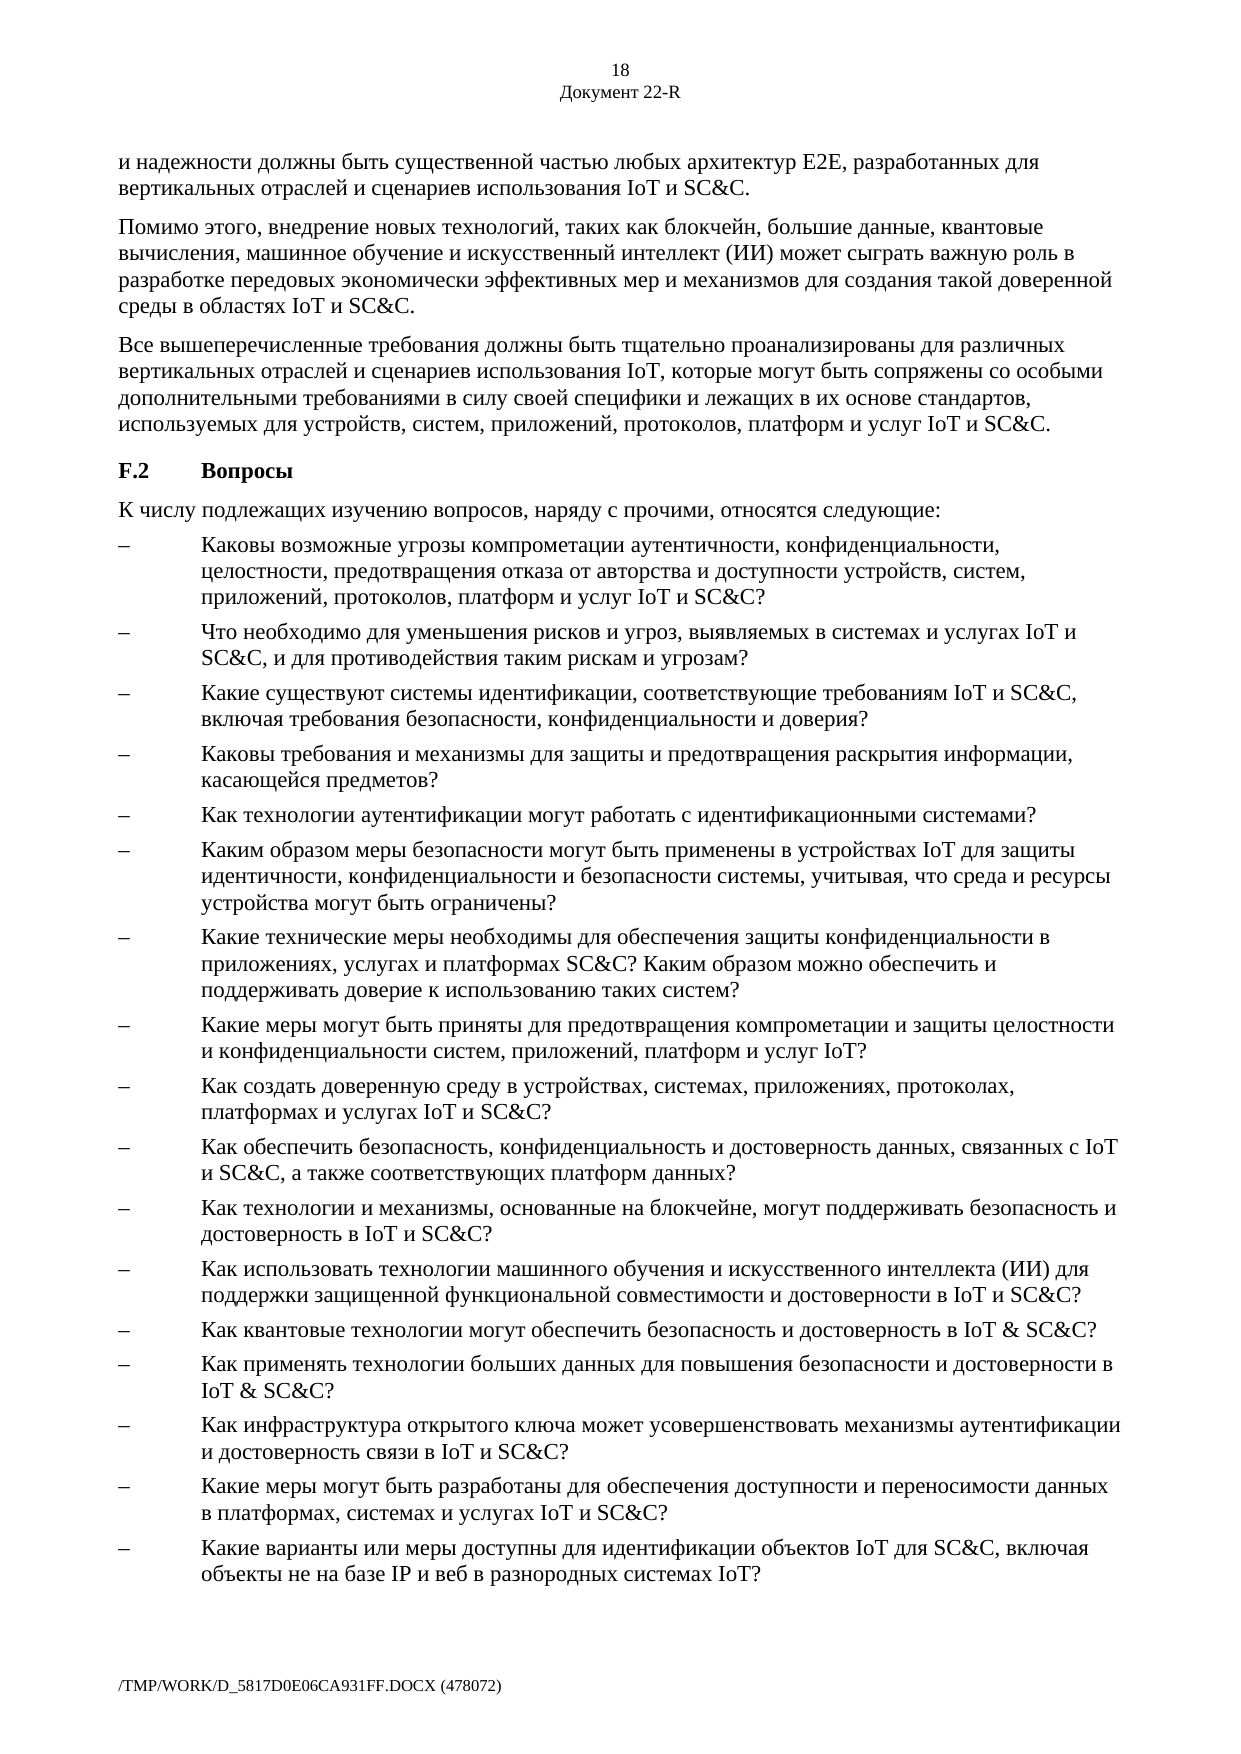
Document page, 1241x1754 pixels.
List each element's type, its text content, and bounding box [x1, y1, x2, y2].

text – Как использовать технологии машинного обучения и искусственного интеллекта (ИИ) для поддержки защищенной функциональной совместимости и достоверности в IoT и SC&C? [118, 1255, 1122, 1307]
text – Что необходимо для уменьшения рисков и угроз, выявляемых в системах и услугах IoT и SC&C, и для противодействия таким рискам и угрозам? [118, 618, 1122, 671]
text – Какие существуют системы идентификации, соответствующие требованиям IoT и SC&C, включая требования безопасности, конфиденциальности и доверия? [118, 679, 1122, 732]
text – Каковы требования и механизмы для защиты и предотвращения раскрытия информации, касающейся предметов? [118, 740, 1122, 793]
text – Какие варианты или меры доступны для идентификации объектов IoT для SC&C, включая объекты не на базе IP и веб в разнородных системах IoT? [118, 1534, 1122, 1586]
text К числу подлежащих изучению вопросов, наряду с прочими, относятся следующие: [118, 496, 1122, 522]
text – Каким образом меры безопасности могут быть применены в устройствах IoT для защиты идентичности, конфиденциальности и безопасности системы, учитывая, что среда и ресурсы устройства могут быть ограничены? [118, 836, 1122, 915]
text Помимо этого, внедрение новых технологий, таких как блокчейн, большие данные, квантовые вычисления, машинное обучение и искусственный интеллект (ИИ) может сыграть важную роль в разработке передовых экономически эффективных мер и механизмов для создания такой доверенной среды в областях IoT и SC&C. [118, 213, 1122, 318]
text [118, 148, 1122, 200]
text – Какие технические меры необходимы для обеспечения защиты конфиденциальности в приложениях, услугах и платформах SC&C? Каким образом можно обеспечить и поддерживать доверие к использованию таких систем? [118, 923, 1122, 1002]
text – Как применять технологии больших данных для повышения безопасности и достоверности в IoT & SC&C? [118, 1351, 1122, 1403]
text Все вышеперечисленные требования должны быть тщательно проанализированы для различных вертикальных отраслей и сценариев использования IoT, которые могут быть сопряжены со особыми дополнительными требованиями в силу своей специфики и лежащих в их основе стандартов, используемых для устройств, систем, приложений, протоколов, платформ и услуг IoT и SC&C. [118, 331, 1122, 436]
text – Как квантовые технологии могут обеспечить безопасность и достоверность в IoT & SC&C? [118, 1316, 1122, 1342]
text – Как технологии и механизмы, основанные на блокчейне, могут поддерживать безопасность и достоверность в IoT и SC&C? [118, 1194, 1122, 1246]
text – Какие меры могут быть разработаны для обеспечения доступности и переносимости данных в платформах, системах и услугах IoT и SC&C? [118, 1473, 1122, 1525]
text – Каковы возможные угрозы компрометации аутентичности, конфиденциальности, целостности, предотвращения отказа от авторства и доступности устройств, систем, приложений, протоколов, платформ и услуг IoT и SC&C? [118, 531, 1122, 610]
subtitle F.2 Вопросы [118, 457, 1122, 483]
text – Как технологии аутентификации могут работать с идентификационными системами? [118, 801, 1122, 827]
text – Какие меры могут быть приняты для предотвращения компрометации и защиты целостности и конфиденциальности систем, приложений, платформ и услуг IoT? [118, 1011, 1122, 1063]
text – Как обеспечить безопасность, конфиденциальность и достоверность данных, связанных с IoT и SC&C, а также соответствующих платформ данных? [118, 1133, 1122, 1185]
text – Как инфраструктура открытого ключа может усовершенствовать механизмы аутентификации и достоверность связи в IoT и SC&C? [118, 1412, 1122, 1464]
text – Как создать доверенную среду в устройствах, системах, приложениях, протоколах, платформах и услугах IoT и SC&C? [118, 1072, 1122, 1124]
